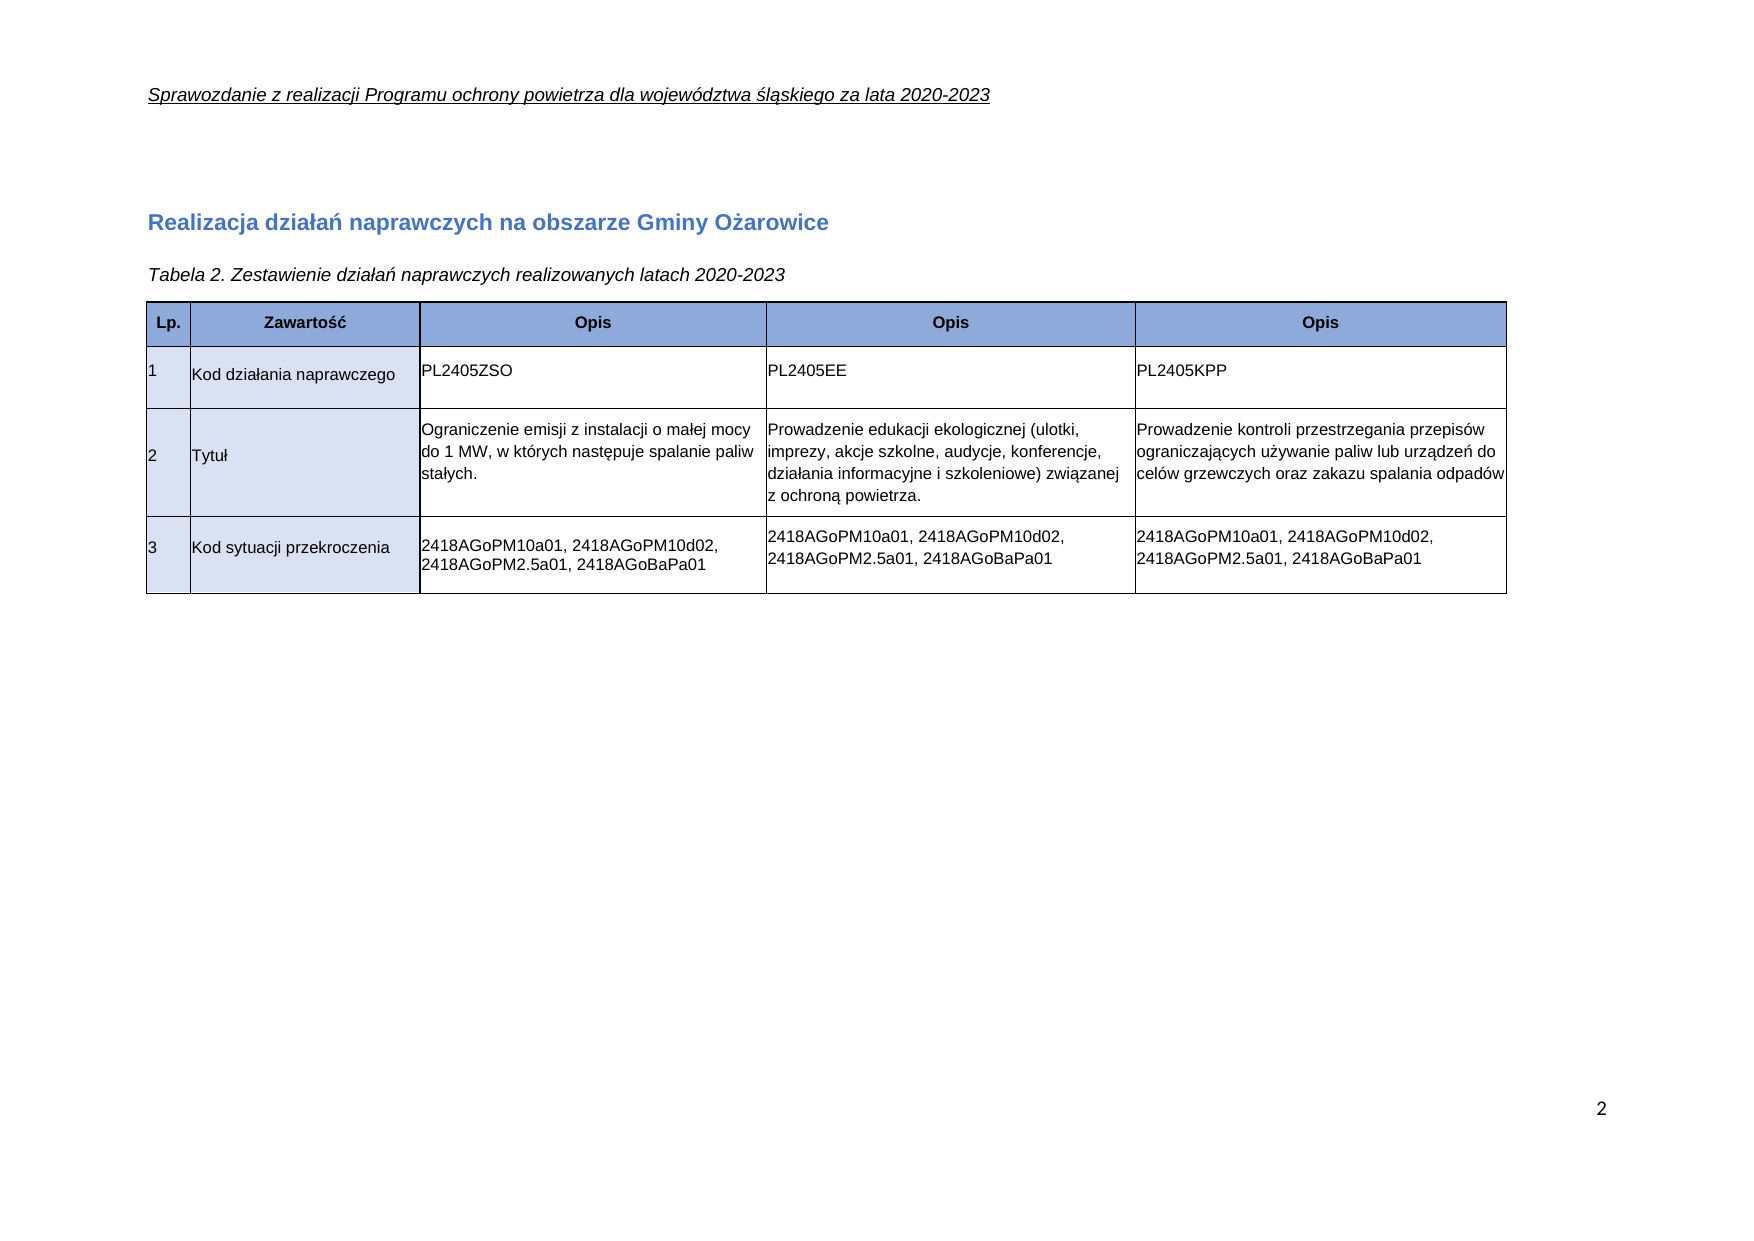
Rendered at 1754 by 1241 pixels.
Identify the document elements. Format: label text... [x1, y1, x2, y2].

table_cell Kod sytuacji przekroczenia [191, 517, 419, 592]
table_cell 3 [147, 517, 190, 592]
table_cell Kod działania naprawczego [191, 347, 419, 408]
text Realizacja działań naprawczych na obszarze Gminy Ożarowice [148, 209, 1606, 235]
table_cell PL2405ZSO [421, 347, 766, 408]
table_cell Ograniczenie emisji z instalacji o małej mocy do 1 MW, w których następuje spalanie paliw stałych. [421, 409, 766, 516]
table_header Opis [421, 303, 766, 346]
table_header Zawartość [191, 303, 419, 346]
table_cell 2 [147, 409, 190, 516]
text Tabela 2. Zestawienie działań naprawczych realizowanych latach 2020-2023 [148, 264, 1606, 286]
table_header Lp. [147, 303, 190, 346]
table_cell Prowadzenie kontroli przestrzegania przepisów ograniczających używanie paliw lub urządzeń do celów grzewczych oraz zakazu spalania odpadów [1136, 409, 1506, 516]
table_cell Tytuł [191, 409, 419, 516]
table_cell PL2405KPP [1136, 347, 1506, 408]
table_cell 2418AGoPM10a01, 2418AGoPM10d02, 2418AGoPM2.5a01, 2418AGoBaPa01 [421, 517, 766, 592]
table_cell 2418AGoPM10a01, 2418AGoPM10d02, 2418AGoPM2.5a01, 2418AGoBaPa01 [767, 517, 1135, 592]
table_header Opis [1136, 303, 1506, 346]
table_cell PL2405EE [767, 347, 1135, 408]
table_cell 1 [147, 347, 190, 408]
table_cell Prowadzenie edukacji ekologicznej (ulotki, imprezy, akcje szkolne, audycje, konferencje, działania informacyjne i szkoleniowe) związanej z ochroną powietrza. [767, 409, 1135, 516]
table_cell 2418AGoPM10a01, 2418AGoPM10d02, 2418AGoPM2.5a01, 2418AGoBaPa01 [1136, 517, 1506, 592]
table_header Opis [767, 303, 1135, 346]
